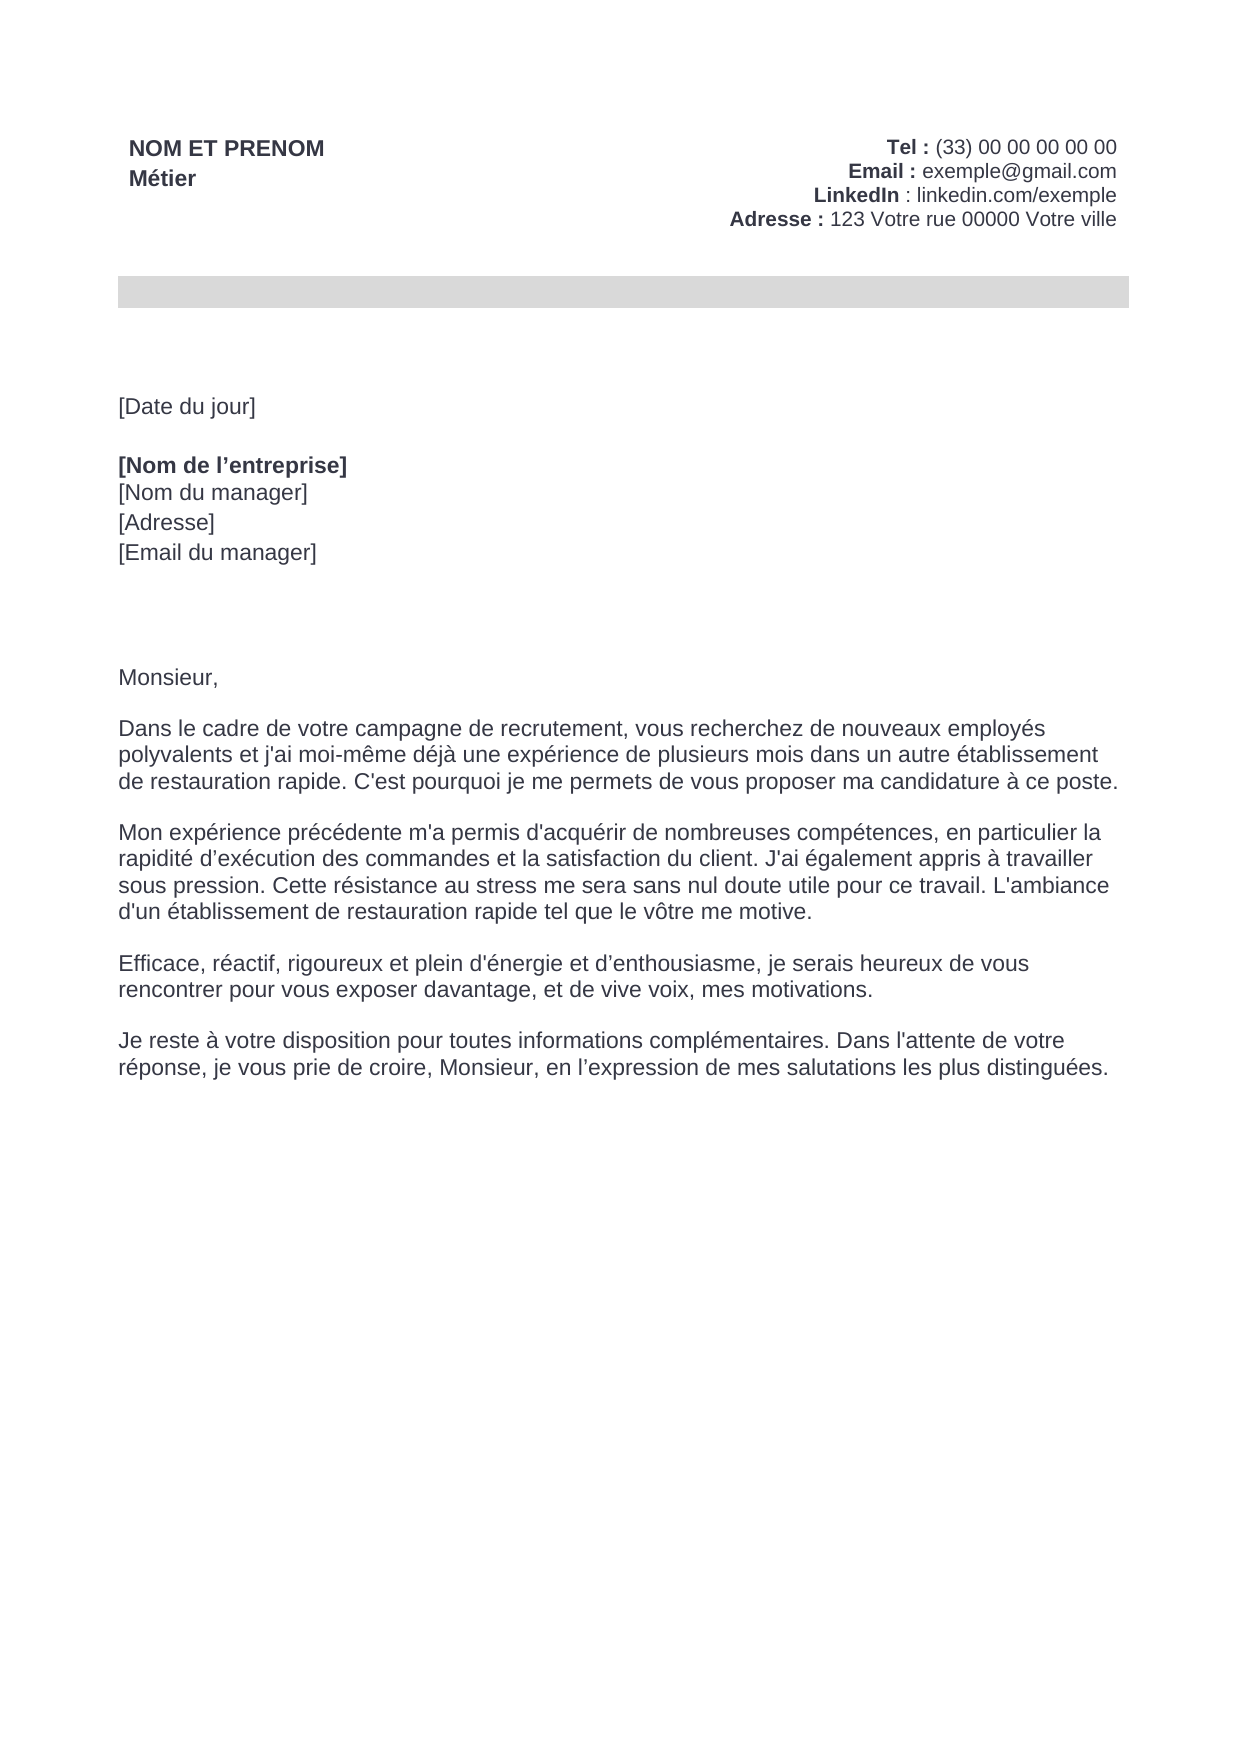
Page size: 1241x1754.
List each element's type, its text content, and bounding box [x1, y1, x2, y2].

text Efficace, réactif, rigoureux et plein d'énergie et d’enthousiasme, je serais heureux de vous rencontrer pour vous exposer davantage, et de vive voix, mes motivations. [118, 949, 1122, 1002]
text [Nom de l’entreprise] [118, 452, 1122, 479]
text [Email du manager] [118, 539, 1122, 565]
table_header NOM ET PRENOM Métier [118, 125, 626, 241]
text Mon expérience précédente m'a permis d'acquérir de nombreuses compétences, en particulier la rapidité d’exécution des commandes et la satisfaction du client. J'ai également appris à travailler sous pression. Cette résistance au stress me sera sans nul doute utile pour ce travail. L'ambiance d'un établissement de restauration rapide tel que le vôtre me motive. [118, 819, 1122, 924]
text Je reste à votre disposition pour toutes informations complémentaires. Dans l'attente de votre réponse, je vous prie de croire, Monsieur, en l’expression de mes salutations les plus distinguées. [118, 1027, 1122, 1080]
text [Adresse] [118, 509, 1122, 535]
text [Date du jour] [118, 393, 1122, 419]
text Monsieur, [118, 664, 1122, 690]
table_header Tel : (33) 00 00 00 00 00 Email : exemple@gmail.com LinkedIn : linkedin.com/exemple Adresse : 123 Votre rue 00000 Votre ville [626, 125, 1127, 241]
text Dans le cadre de votre campagne de recrutement, vous recherchez de nouveaux employés polyvalents et j'ai moi-même déjà une expérience de plusieurs mois dans un autre établissement de restauration rapide. C'est pourquoi je me permets de vous proposer ma candidature à ce poste. [118, 715, 1122, 794]
text [Nom du manager] [118, 479, 1122, 505]
table_header [118, 276, 1129, 308]
